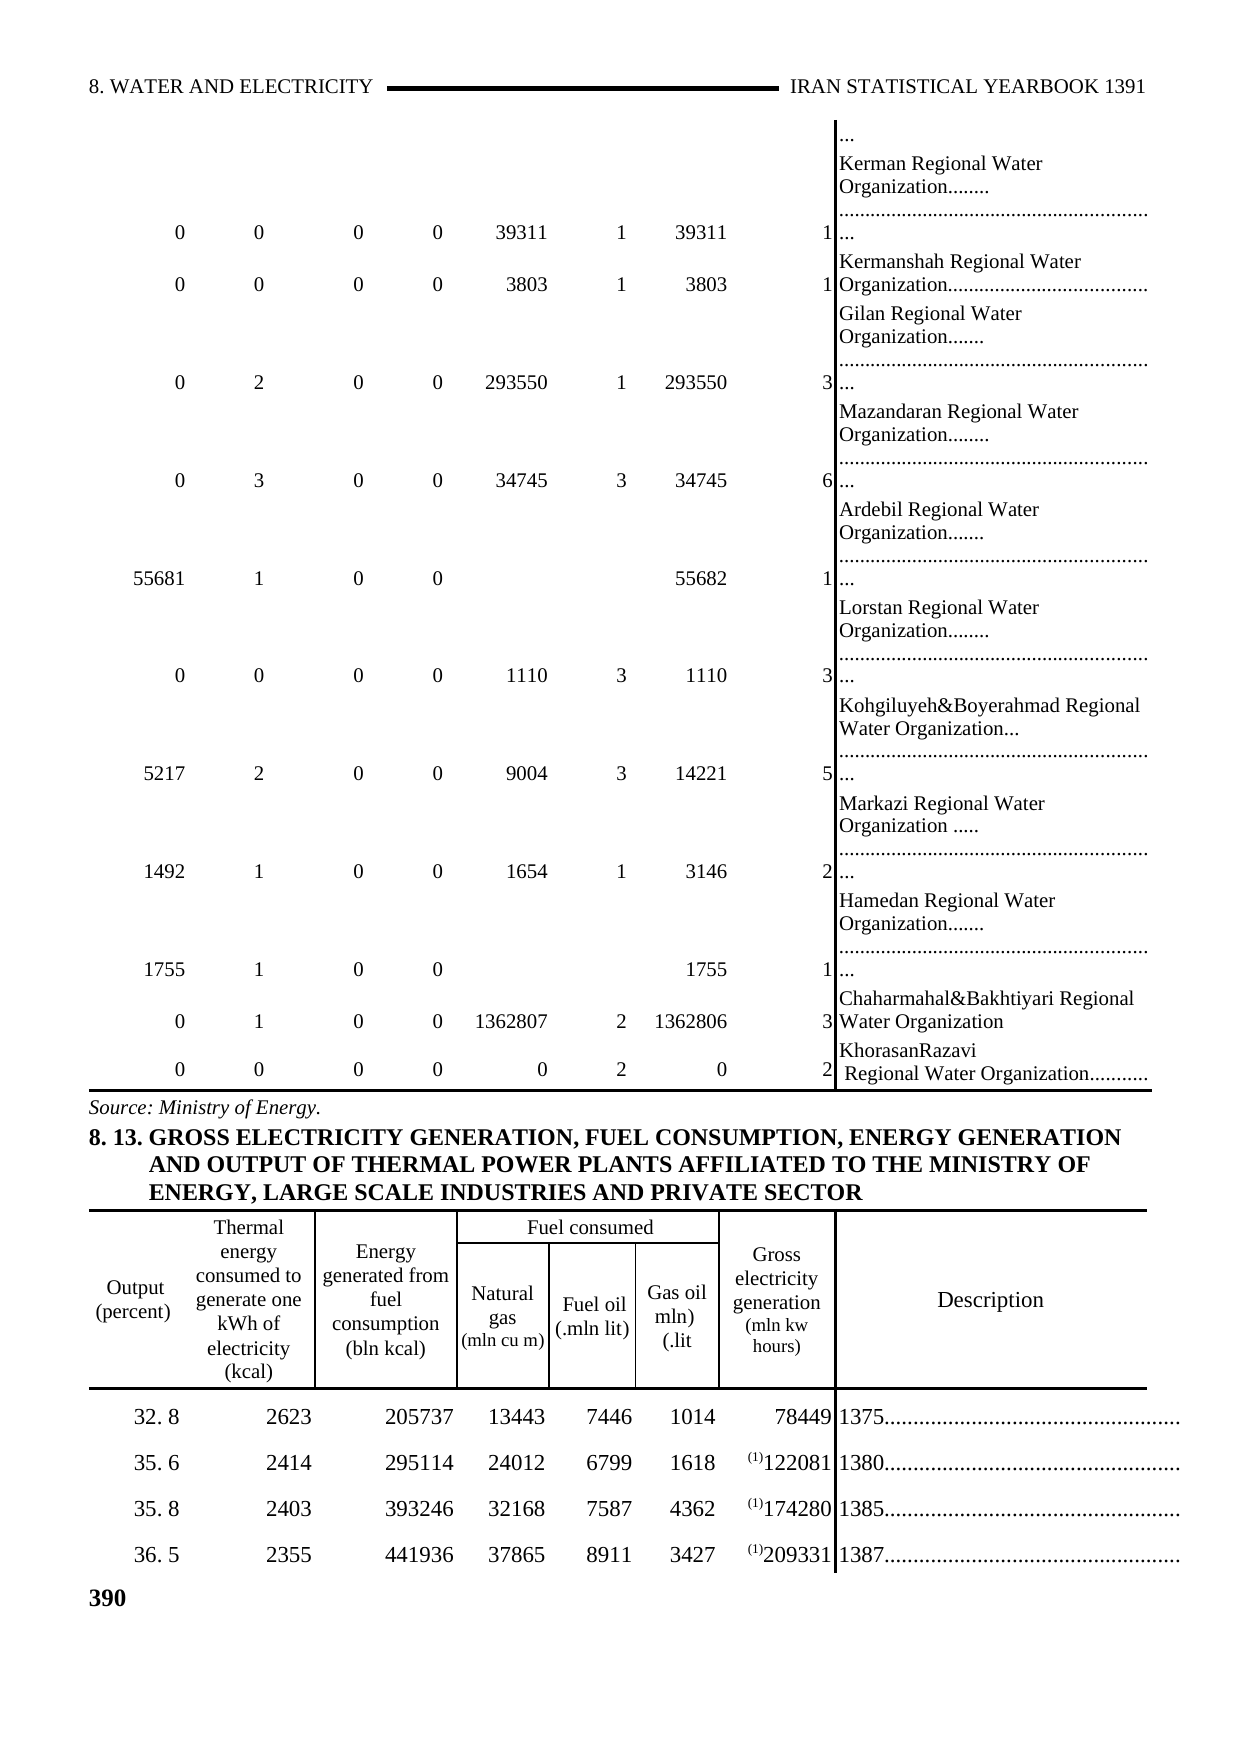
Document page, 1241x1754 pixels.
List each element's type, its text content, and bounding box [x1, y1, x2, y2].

table_cell Source: Ministry of Energy. [87, 1093, 1240, 1121]
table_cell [87, 1207, 1240, 1583]
table_cell 8. 13. GROSS ELECTRICITY GENERATION, FUEL CONSUMPTION, ENERGY GENERATION AND OUTPUT OF THERMAL POWER PLANTS AFFILIATED TO THE MINISTRY OF ENERGY, LARGE SCALE INDUSTRIES AND PRIVATE SECTOR [87, 1121, 1240, 1207]
table_cell [87, 118, 1240, 1093]
